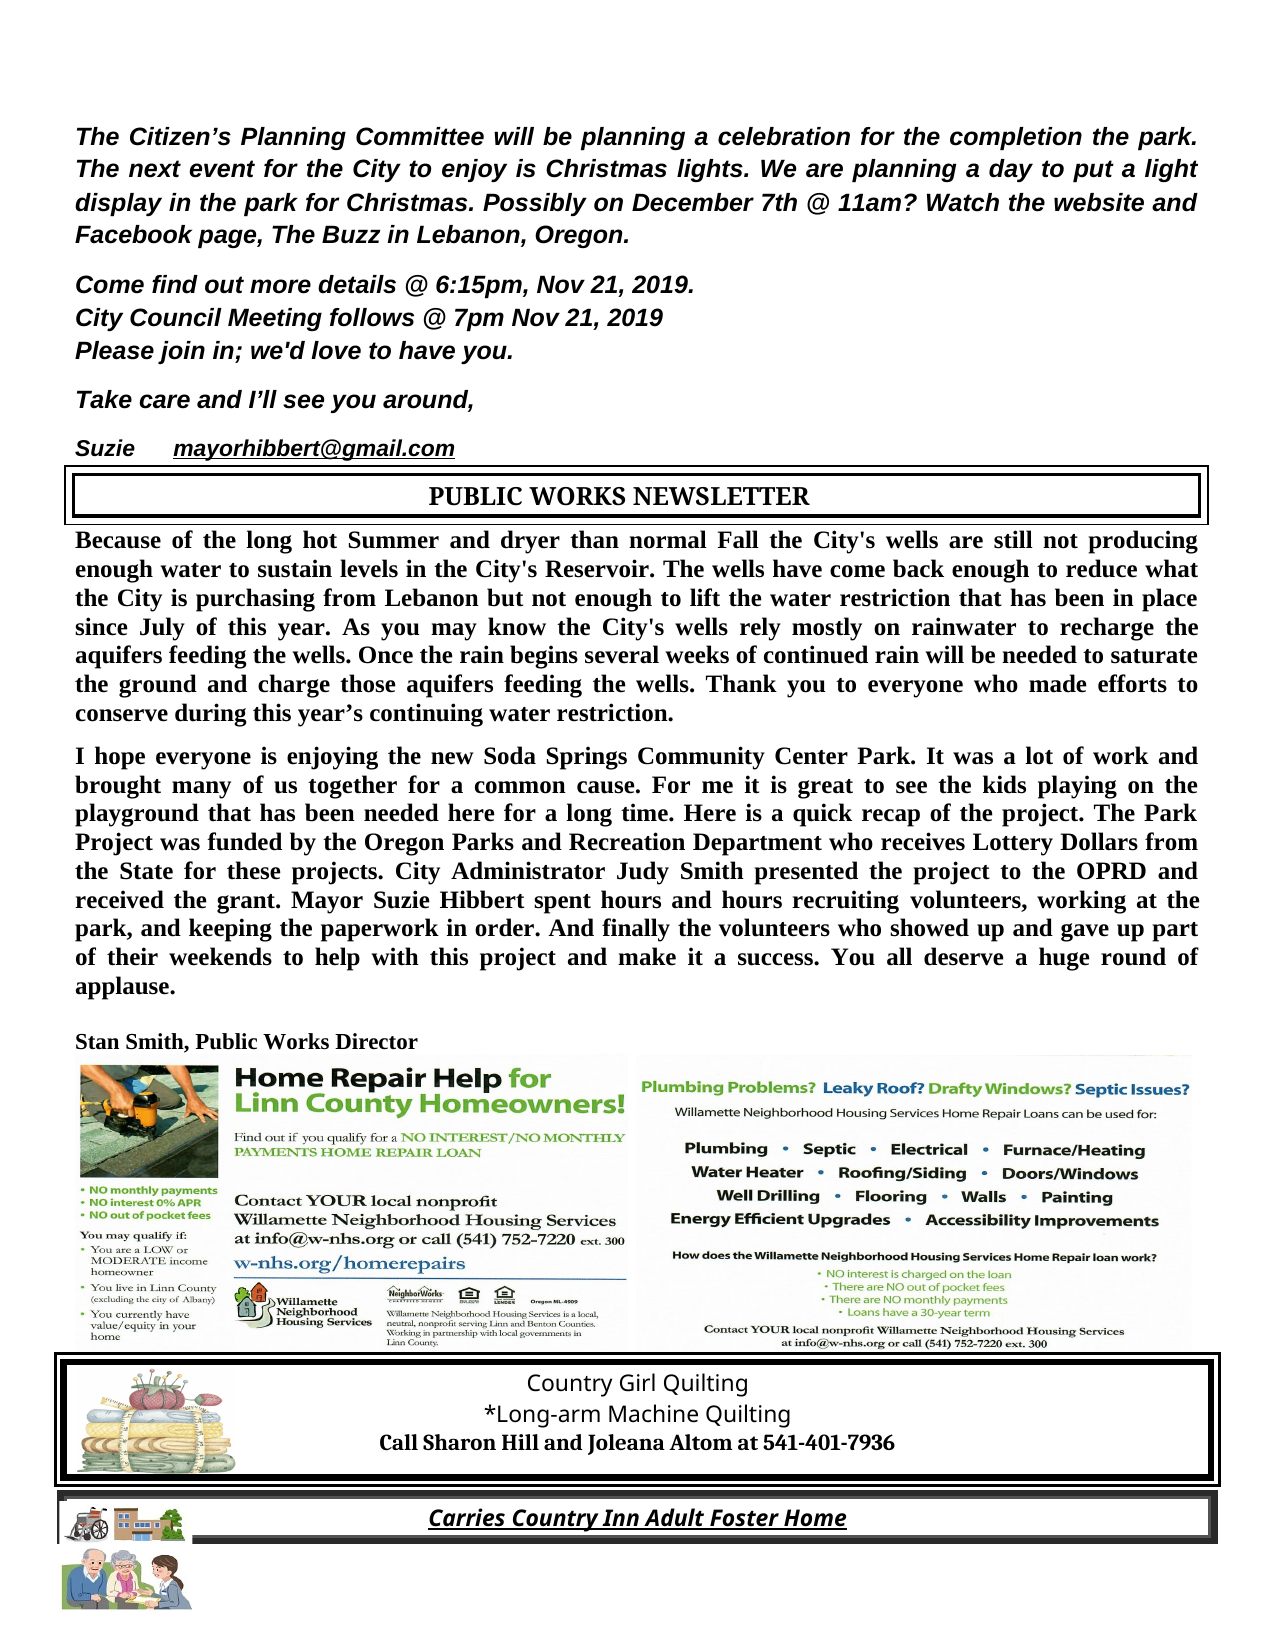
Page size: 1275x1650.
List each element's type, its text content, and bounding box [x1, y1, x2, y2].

text Because of the long hot Summer and dryer than normal Fall the City's wells are still not producing enough water to sustain levels in the City's Reservoir. The wells have come back enough to reduce what the City is purchasing from Lebanon but not enough to lift the water restriction that has been in place since July of this year. As you may know the City's wells rely mostly on rainwater to recharge the aquifers feeding the wells. Once the rain begins several weeks of continued rain will be needed to saturate the ground and charge those aquifers feeding the wells. Thank you to everyone who made efforts to conserve during this year’s continuing water restriction. [75, 525, 1200, 727]
picture [59, 1501, 193, 1613]
text City Council Meeting follows @ 7pm Nov 21, 2019 [75, 303, 1200, 332]
text Stan Smith, Public Works Director [75, 1028, 1200, 1055]
text Please join in; we'd love to have you. [75, 336, 1200, 365]
picture [75, 1054, 628, 1352]
picture [636, 1055, 1192, 1352]
text *Long-arm Machine Quilting [236, 1398, 1200, 1415]
text Country Girl Quilting [57, 1355, 1218, 1398]
text The Citizen’s Planning Committee will be planning a celebration for the completion the park. The next event for the City to enjoy is Christmas lights. We are planning a day to put a light display in the park for Christmas. Possibly on December 7th @ 11am? Watch the website and Facebook page, The Buzz in Lebanon, Oregon. [75, 121, 1200, 249]
text Take care and I’ll see you around, [75, 386, 1200, 414]
text Suzie mayorhibbert@gmail.com [75, 435, 1200, 461]
text Come find out more details @ 6:15pm, Nov 21, 2019. [75, 270, 1200, 299]
picture [76, 1368, 236, 1474]
text Call Sharon Hill and Joleana Altom at 541-401-7936 [57, 1415, 1218, 1484]
text Carries Country Inn Adult Foster Home [67, 1499, 1208, 1535]
text I hope everyone is enjoying the new Soda Springs Community Center Park. It was a lot of work and brought many of us together for a common cause. For me it is great to see the kids playing on the playground that has been needed here for a long time. Here is a quick recap of the project. The Park Project was funded by the Oregon Parks and Recreation Department who receives Lottery Dollars from the State for these projects. City Administrator Judy Smith presented the project to the OPRD and received the grant. Mayor Suzie Hibbert spent hours and hours recruiting volunteers, working at the park, and keeping the paperwork in order. And finally the volunteers who showed up and gave up part of their weekends to help with this project and make it a success. You all deserve a huge round of applause. [75, 741, 1200, 1000]
title Public Works Newsletter [66, 467, 1207, 524]
